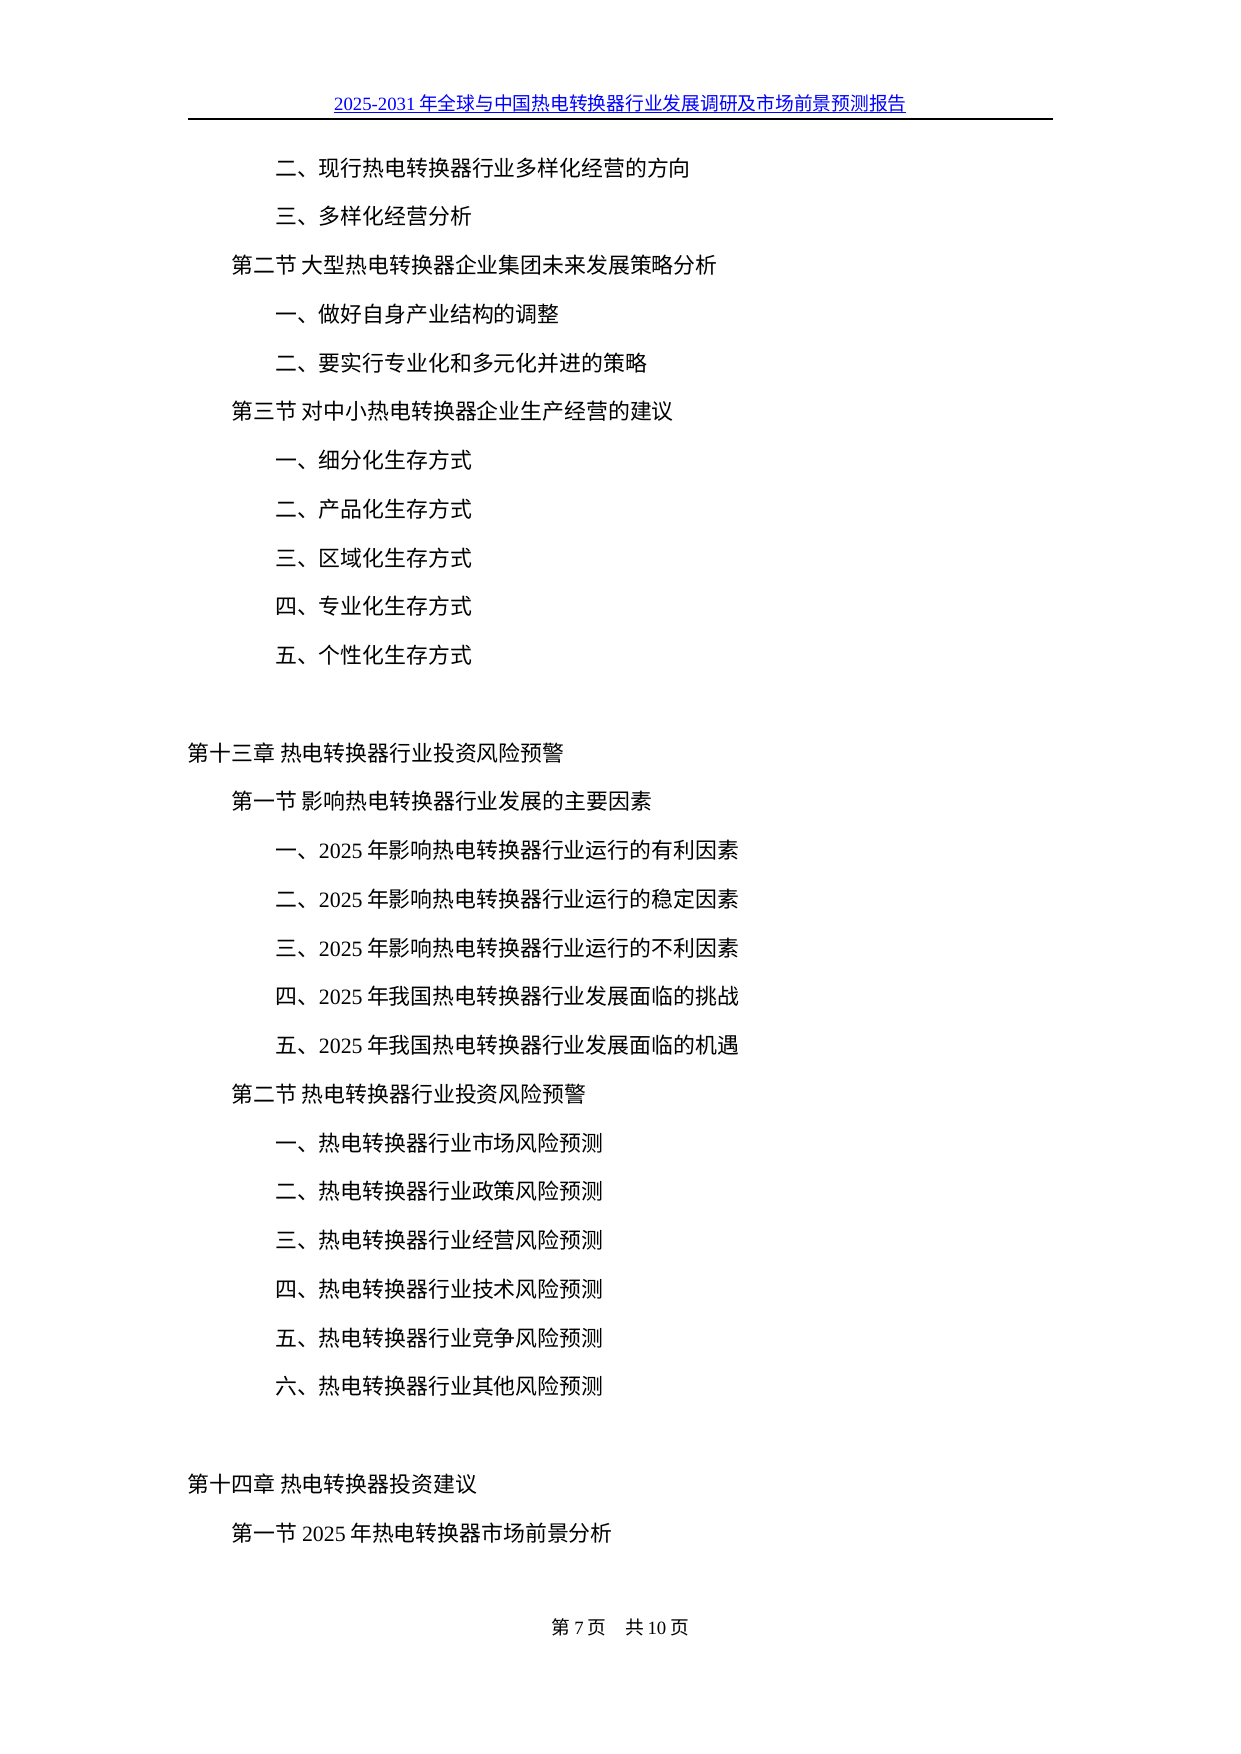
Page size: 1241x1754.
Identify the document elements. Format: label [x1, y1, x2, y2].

text [187, 150, 1053, 1548]
